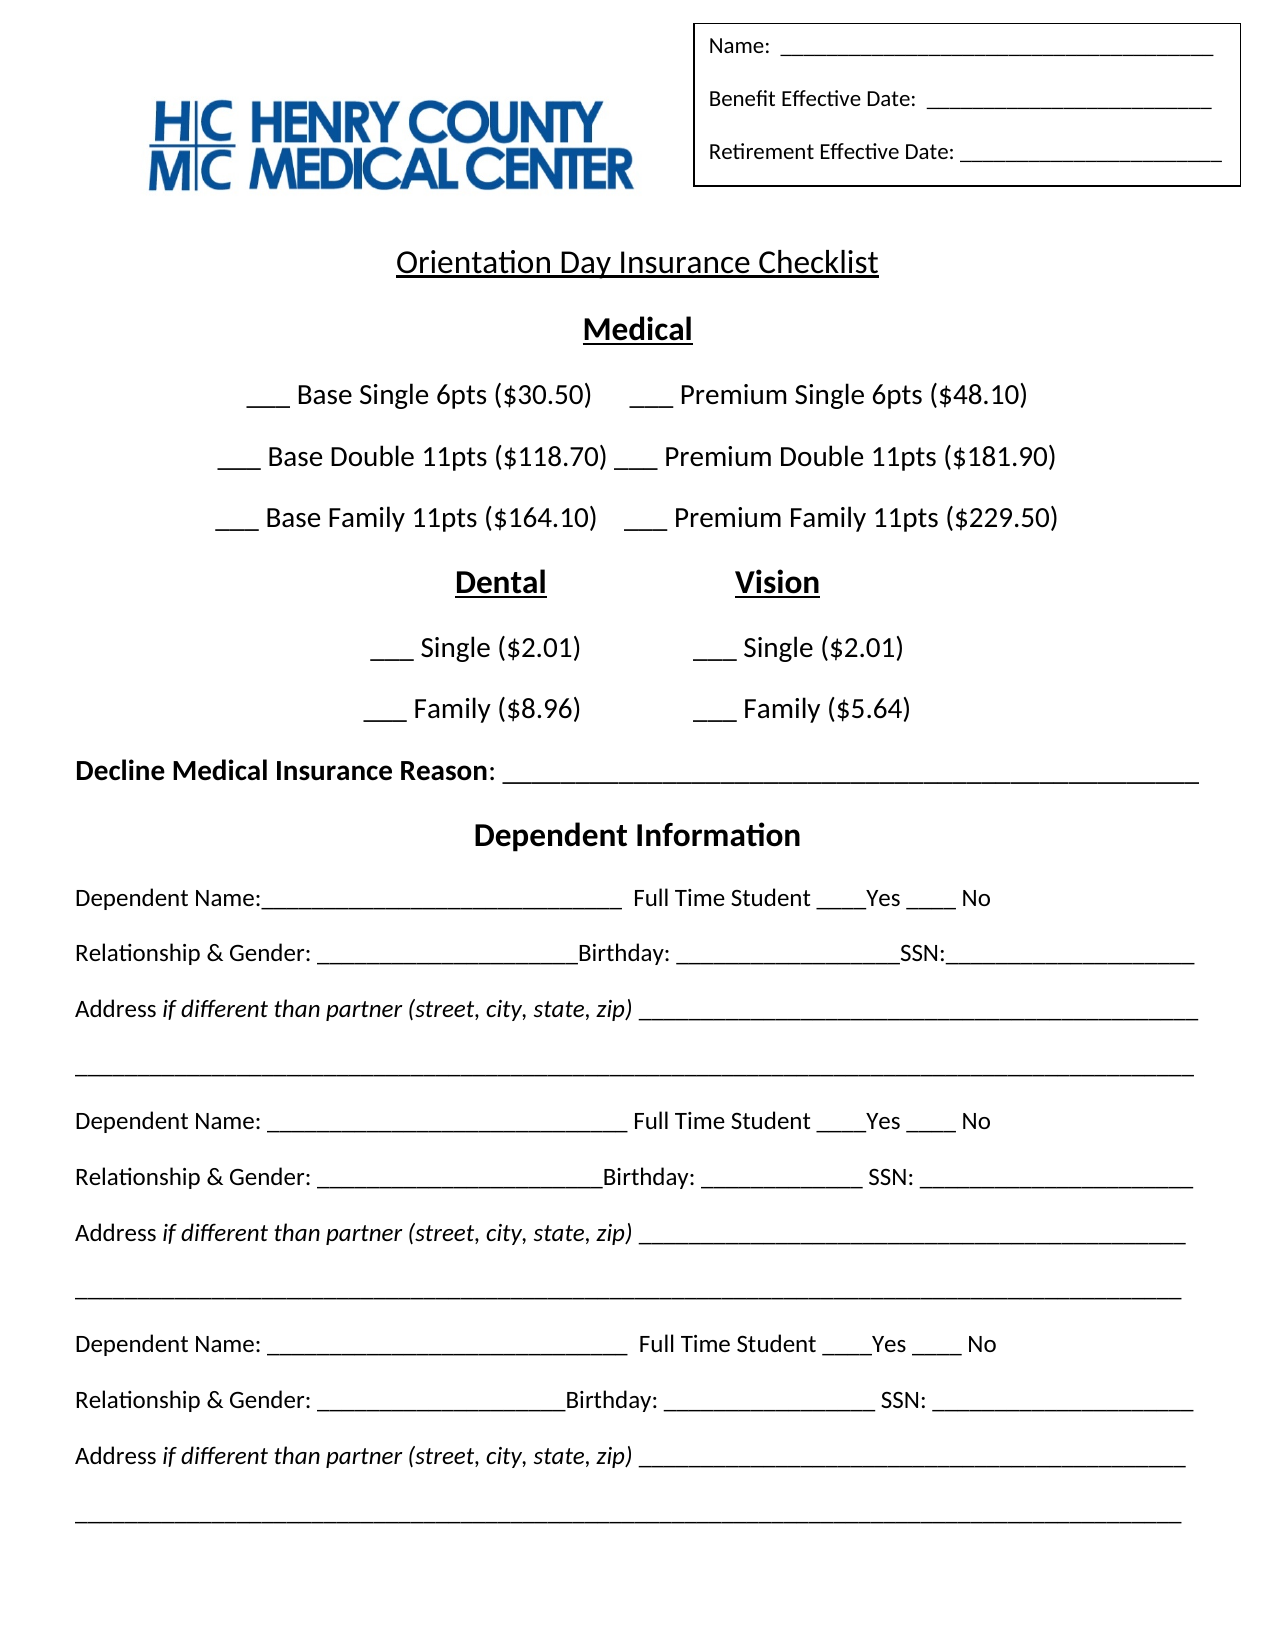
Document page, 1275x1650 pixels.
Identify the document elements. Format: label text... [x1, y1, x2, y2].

text Address if different than partner (street, city, state, zip) _____________________________________________ [75, 993, 1200, 1024]
text ___ Base Double 11pts ($118.70) ___ Premium Double 11pts ($181.90) [75, 438, 1200, 473]
text Dependent Information [75, 814, 1200, 855]
text Dependent Name: _____________________________ Full Time Student ____Yes ____ No [75, 1105, 1200, 1136]
text Dependent Name:_____________________________ Full Time Student ____Yes ____ No [75, 882, 1200, 912]
text Dependent Name: _____________________________ Full Time Student ____Yes ____ No [75, 1328, 1200, 1359]
picture [75, 75, 707, 216]
text _________________________________________________________________________________________ [75, 1272, 1200, 1303]
text ___ Family ($8.96) ___ Family ($5.64) [75, 691, 1200, 726]
text _________________________________________________________________________________________ [75, 1496, 1200, 1526]
text ___ Base Family 11pts ($164.10) ___ Premium Family 11pts ($229.50) [75, 499, 1200, 535]
text Address if different than partner (street, city, state, zip) ____________________________________________ [75, 1217, 1200, 1247]
text Dental Vision [75, 561, 1200, 602]
text Decline Medical Insurance Reason: ________________________________________________ [75, 752, 1200, 788]
text __________________________________________________________________________________________ [75, 1049, 1200, 1080]
text Relationship & Gender: _____________________Birthday: __________________SSN:____________________ [75, 937, 1200, 968]
text Relationship & Gender: _______________________Birthday: _____________ SSN: ______________________ [75, 1161, 1200, 1191]
text Address if different than partner (street, city, state, zip) ____________________________________________ [75, 1440, 1200, 1471]
text Orientation Day Insurance Checklist [75, 241, 1200, 281]
text Relationship & Gender: ____________________Birthday: _________________ SSN: _____________________ [75, 1384, 1200, 1415]
text Medical [75, 308, 1200, 349]
text ___ Single ($2.01) ___ Single ($2.01) [75, 629, 1200, 664]
text ___ Base Single 6pts ($30.50) ___ Premium Single 6pts ($48.10) [75, 376, 1200, 411]
